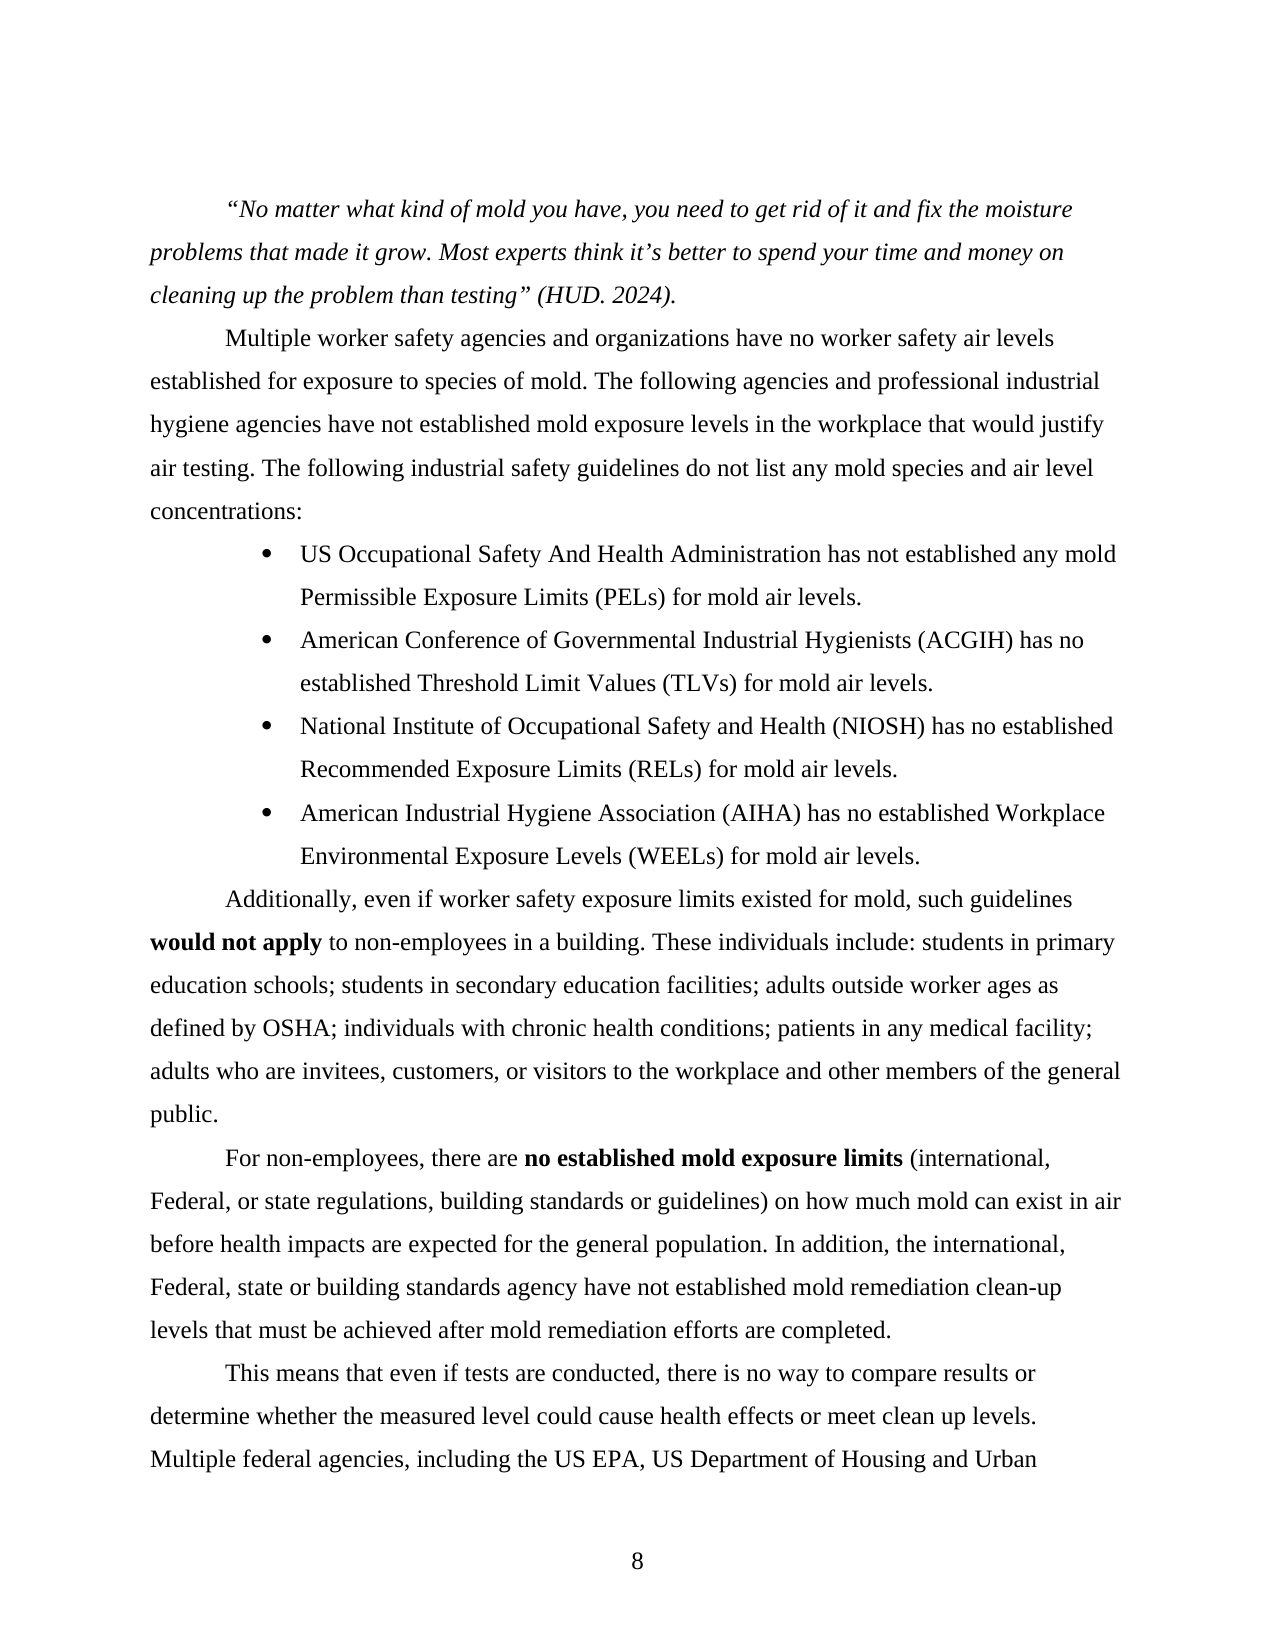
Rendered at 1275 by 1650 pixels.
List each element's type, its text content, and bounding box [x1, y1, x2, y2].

list American Conference of Governmental Industrial Hygienists (ACGIH) has no established Threshold Limit Values (TLVs) for mold air levels. [262, 625, 1125, 697]
text Additionally, even if worker safety exposure limits existed for mold, such guidelines would not apply to non-employees in a building. These individuals include: students in primary education schools; students in secondary education facilities; adults outside worker ages as defined by OSHA; individuals with chronic health conditions; patients in any medical facility; adults who are invitees, customers, or visitors to the workplace and other members of the general public. [150, 884, 1125, 1128]
list US Occupational Safety And Health Administration has not established any mold Permissible Exposure Limits (PELs) for mold air levels. [262, 539, 1125, 611]
list American Industrial Hygiene Association (AIHA) has no established Workplace Environmental Exposure Levels (WEELs) for mold air levels. [262, 798, 1125, 869]
text “No matter what kind of mold you have, you need to get rid of it and fix the moisture problems that made it grow. Most experts think it’s better to spend your time and money on cleaning up the problem than testing” (HUD. 2024). [150, 194, 1125, 309]
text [150, 1358, 1125, 1473]
text Multiple worker safety agencies and organizations have no worker safety air levels established for exposure to species of mold. The following agencies and professional industrial hygiene agencies have not established mold exposure levels in the workplace that would justify air testing. The following industrial safety guidelines do not list any mold species and air level concentrations: [150, 323, 1125, 524]
list National Institute of Occupational Safety and Health (NIOSH) has no established Recommended Exposure Limits (RELs) for mold air levels. [262, 711, 1125, 783]
text For non-employees, there are no established mold exposure limits (international, Federal, or state regulations, building standards or guidelines) on how much mold can exist in air before health impacts are expected for the general population. In addition, the international, Federal, state or building standards agency have not established mold remediation clean-up levels that must be achieved after mold remediation efforts are completed. [150, 1143, 1125, 1344]
